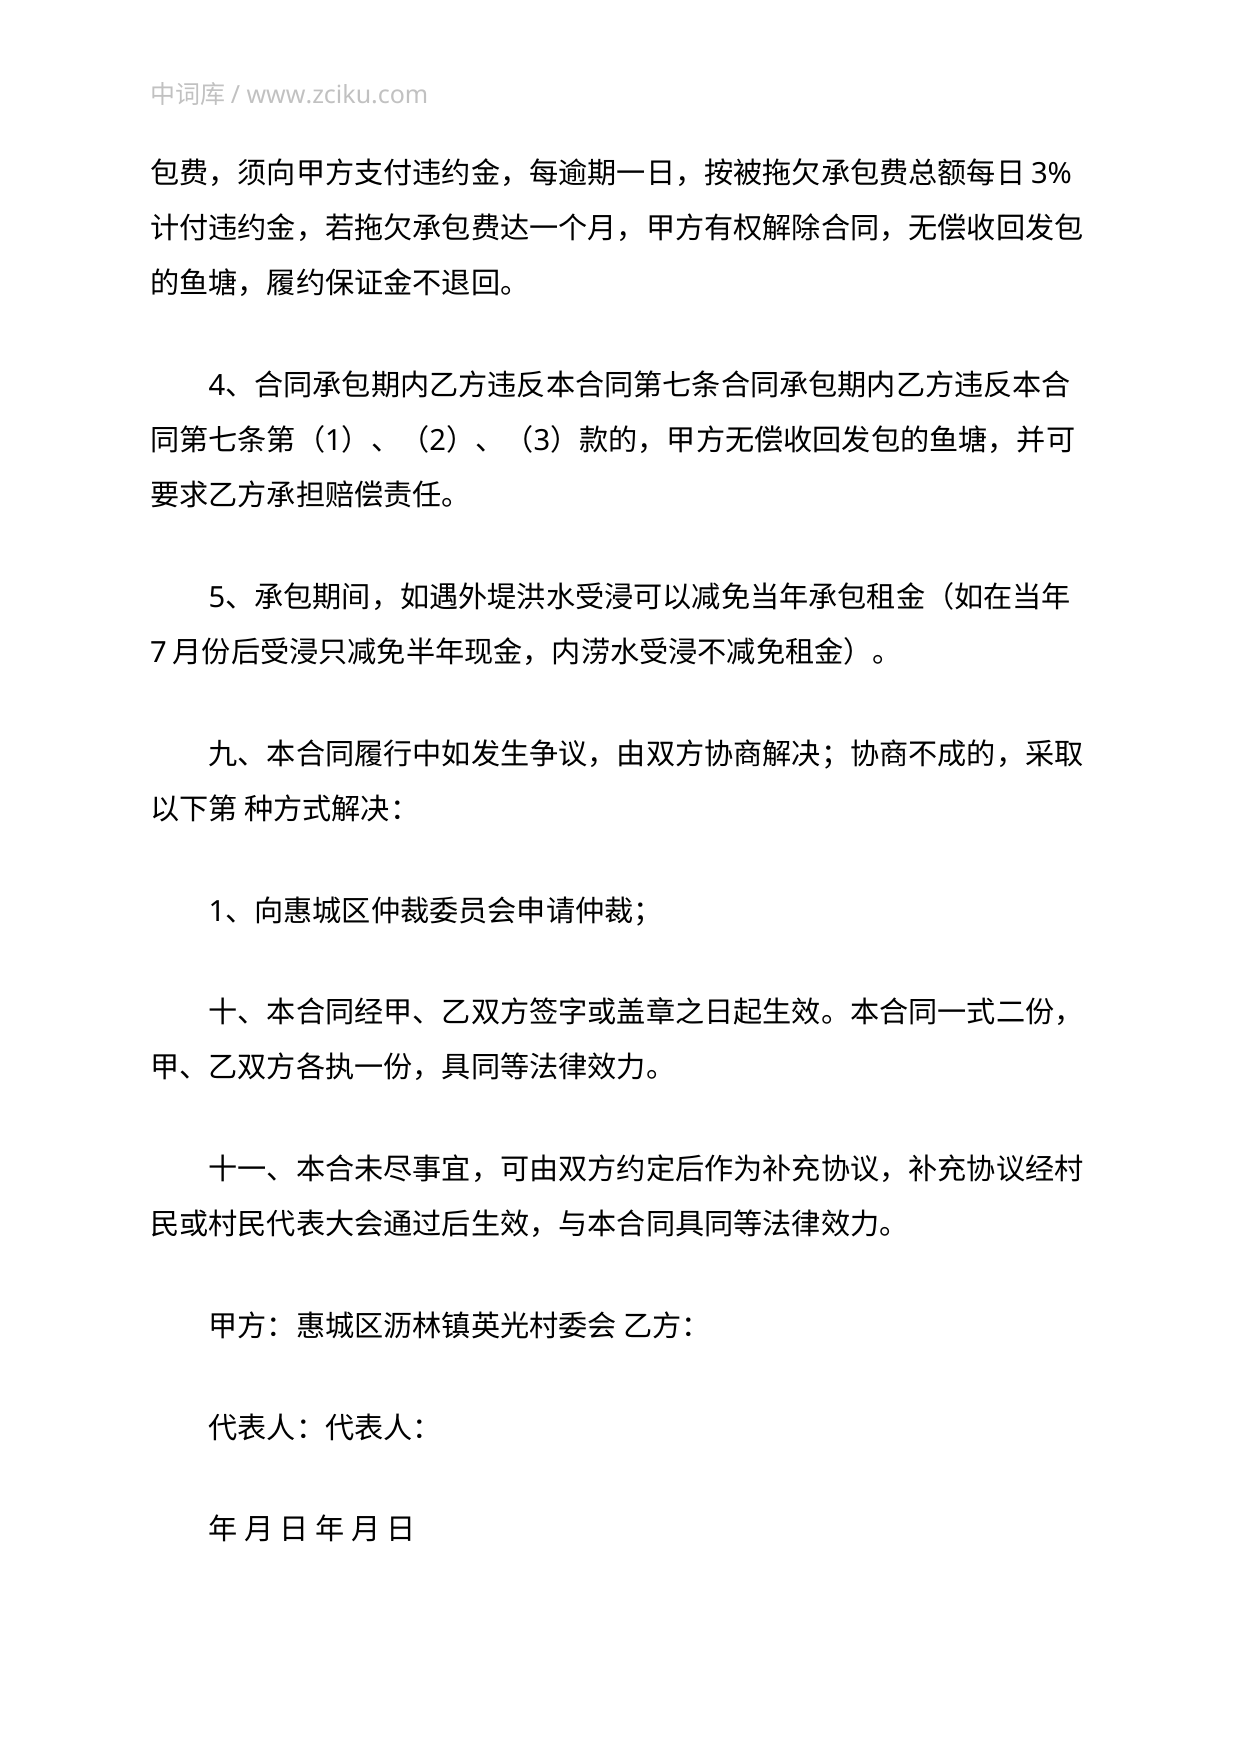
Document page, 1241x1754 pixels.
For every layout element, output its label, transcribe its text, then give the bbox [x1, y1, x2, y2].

text 九、本合同履行中如发生争议，由双方协商解决；协商不成的，采取以下第 种方式解决： [150, 730, 1090, 828]
text 甲方：惠城区沥林镇英光村委会 乙方： [150, 1302, 1090, 1345]
text 1、向惠城区仲裁委员会申请仲裁； [150, 887, 1090, 929]
text 十、本合同经甲、乙双方签字或盖章之日起生效。本合同一式二份，甲、乙双方各执一份，具同等法律效力。 [150, 989, 1090, 1086]
text 年 月 日 年 月 日 [150, 1506, 1090, 1548]
text 5、承包期间，如遇外堤洪水受浸可以减免当年承包租金（如在当年7月份后受浸只减免半年现金，内涝水受浸不减免租金）。 [150, 573, 1090, 671]
text 十一、本合未尽事宜，可由双方约定后作为补充协议，补充协议经村民或村民代表大会通过后生效，与本合同具同等法律效力。 [150, 1146, 1090, 1243]
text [150, 150, 1090, 302]
text 代表人：代表人： [150, 1404, 1090, 1446]
text 4、合同承包期内乙方违反本合同第七条合同承包期内乙方违反本合同第七条第（1）、（2）、（3）款的，甲方无偿收回发包的鱼塘，并可要求乙方承担赔偿责任。 [150, 362, 1090, 514]
